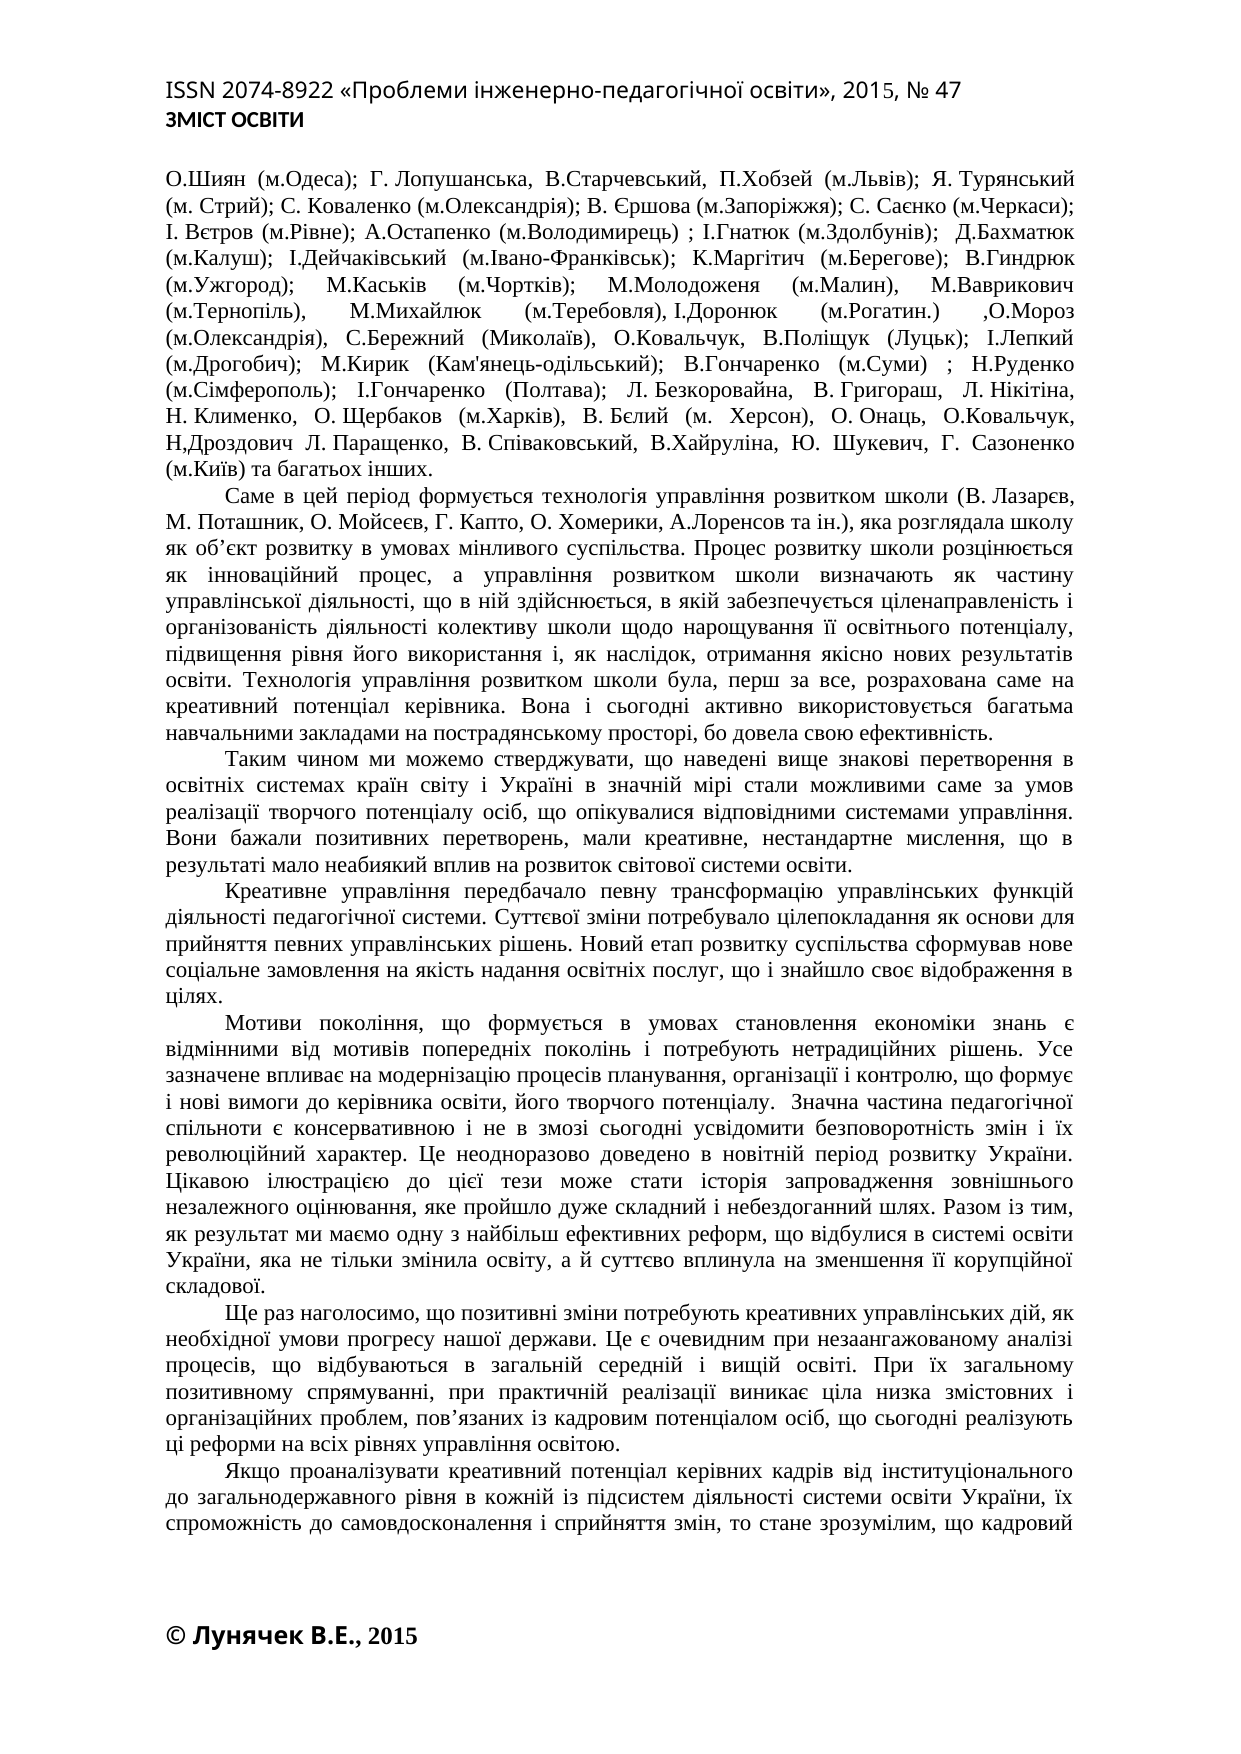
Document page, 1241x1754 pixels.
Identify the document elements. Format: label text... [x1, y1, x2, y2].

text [165, 1457, 1075, 1536]
text Саме в цей період формується технологія управління розвитком школи (В. Лазарєв, М. Поташник, О. Мойсеєв, Г. Капто, О. Хомерики, А.Лоренсов та ін.), яка розглядала школу як об’єкт розвитку в умовах мінливого суспільства. Процес розвитку школи розцінюється як інноваційний процес, а управління розвитком школи визначають як частину управлінської діяльності, що в ній здійснюється, в якій забезпечується ціленаправленість і організованість діяльності колективу школи щодо нарощування її освітнього потенціалу, підвищення рівня його використання і, як наслідок, отримання якісно нових результатів освіти. Технологія управління розвитком школи була, перш за все, розрахована саме на креативний потенціал керівника. Вона і сьогодні активно використовується багатьма навчальними закладами на пострадянському просторі, бо довела свою ефективність. [165, 482, 1075, 745]
text Ще раз наголосимо, що позитивні зміни потребують креативних управлінських дій, як необхідної умови прогресу нашої держави. Це є очевидним при незаангажованому аналізі процесів, що відбуваються в загальній середній і вищій освіті. При їх загальному позитивному спрямуванні, при практичній реалізації виникає ціла низка змістовних і організаційних проблем, пов’язаних із кадровим потенціалом осіб, що сьогодні реалізують ці реформи на всіх рівнях управління освітою. [165, 1299, 1075, 1457]
text Мотиви покоління, що формується в умовах становлення економіки знань є відмінними від мотивів попередніх поколінь і потребують нетрадиційних рішень. Усе зазначене впливає на модернізацію процесів планування, організації і контролю, що формує і нові вимоги до керівника освіти, його творчого потенціалу. Значна частина педагогічної спільноти є консервативною і не в змозі сьогодні усвідомити безповоротність змін і їх революційний характер. Це неодноразово доведено в новітній період розвитку України. Цікавою ілюстрацією до цієї тези може стати історія запровадження зовнішнього незалежного оцінювання, яке пройшло дуже складний і небездоганний шлях. Разом із тим, як результат ми маємо одну з найбільш ефективних реформ, що відбулися в системі освіти України, яка не тільки змінила освіту, а й суттєво вплинула на зменшення її корупційної складової. [165, 1009, 1075, 1299]
text Креативне управління передбачало певну трансформацію управлінських функцій діяльності педагогічної системи. Суттєвої зміни потребувало цілепокладання як основи для прийняття певних управлінських рішень. Новий етап розвитку суспільства сформував нове соціальне замовлення на якість надання освітніх послуг, що і знайшло своє відображення в цілях. [165, 877, 1075, 1009]
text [165, 165, 1075, 271]
text Таким чином ми можемо стверджувати, що наведені вище знакові перетворення в освітніх системах країн світу і Україні в значній мірі стали можливими саме за умов реалізації творчого потенціалу осіб, що опікувалися відповідними системами управління. Вони бажали позитивних перетворень, мали креативне, нестандартне мислення, що в результаті мало неабиякий вплив на розвиток світової системи освіти. [165, 745, 1075, 877]
